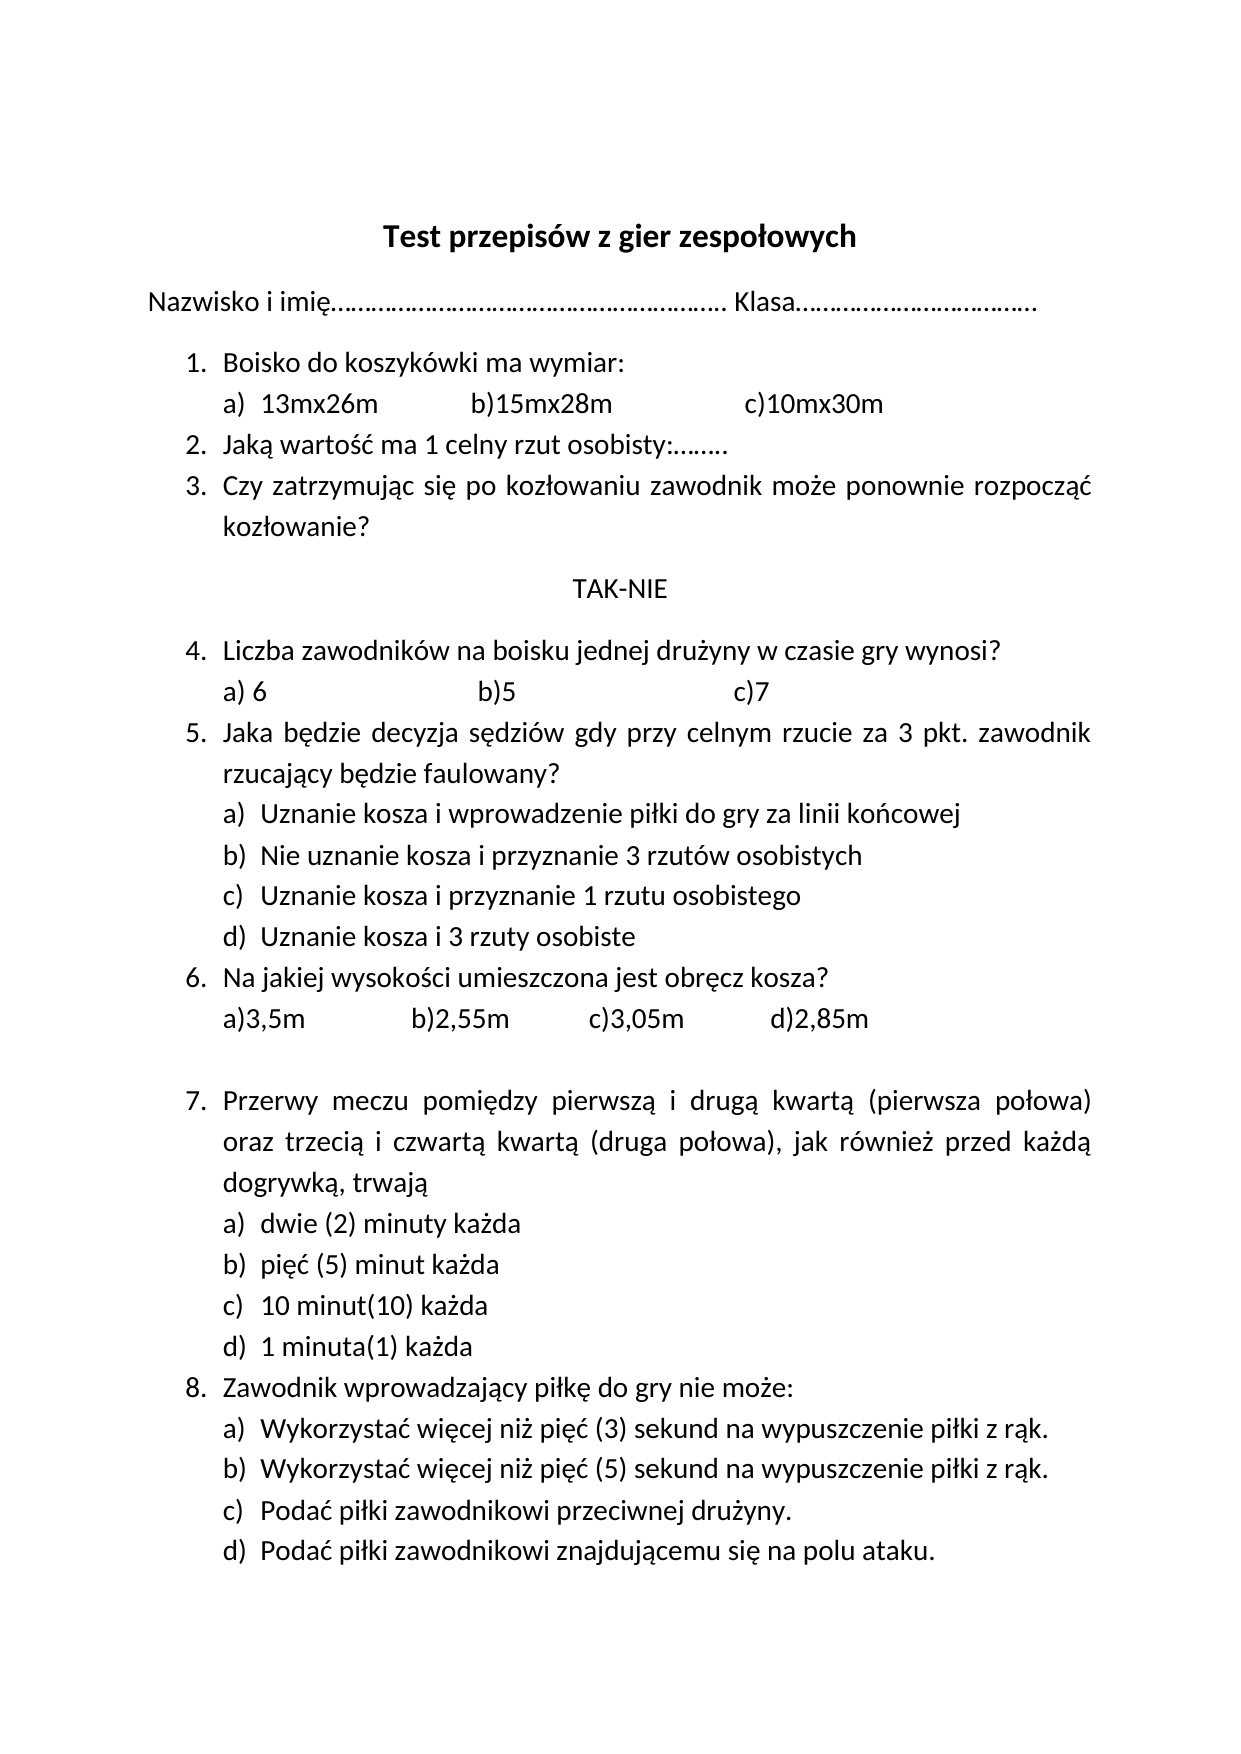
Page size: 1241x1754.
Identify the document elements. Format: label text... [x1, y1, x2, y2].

list 13mx26m b)15mx28m c)10mx30m [223, 386, 1093, 421]
list Przerwy meczu pomiędzy pierwszą i drugą kwartą (pierwsza połowa) oraz trzecią i czwartą kwartą (druga połowa), jak również przed każdą dogrywką, trwają [185, 1082, 1093, 1200]
list Boisko do koszykówki ma wymiar: [185, 344, 1093, 380]
list Na jakiej wysokości umieszczona jest obręcz kosza? [185, 959, 1093, 995]
list Uznanie kosza i wprowadzenie piłki do gry za linii końcowej [223, 796, 1093, 831]
list Czy zatrzymując się po kozłowaniu zawodnik może ponownie rozpocząć kozłowanie? [185, 467, 1093, 544]
list Zawodnik wprowadzający piłkę do gry nie może: [185, 1369, 1093, 1404]
list 1 minuta(1) każda [223, 1328, 1093, 1363]
list Wykorzystać więcej niż pięć (5) sekund na wypuszczenie piłki z rąk. [223, 1451, 1093, 1486]
list Podać piłki zawodnikowi przeciwnej drużyny. [223, 1492, 1093, 1527]
text Test przepisów z gier zespołowych [148, 215, 1093, 256]
list a) 6 b)5 c)7 [223, 673, 1093, 708]
list Uznanie kosza i przyznanie 1 rzutu osobistego [223, 877, 1093, 913]
list Nie uznanie kosza i przyznanie 3 rzutów osobistych [223, 837, 1093, 872]
list Wykorzystać więcej niż pięć (3) sekund na wypuszczenie piłki z rąk. [223, 1410, 1093, 1445]
list 10 minut(10) każda [223, 1287, 1093, 1322]
list Uznanie kosza i 3 rzuty osobiste [223, 918, 1093, 954]
list Jaką wartość ma 1 celny rzut osobisty:…….. [185, 426, 1093, 462]
list dwie (2) minuty każda [223, 1205, 1093, 1241]
text Nazwisko i imię………………………………………………….. Klasa……………………………… [148, 283, 1093, 318]
list Podać piłki zawodnikowi znajdującemu się na polu ataku. [223, 1532, 1093, 1568]
text TAK-NIE [148, 570, 1093, 606]
list Jaka będzie decyzja sędziów gdy przy celnym rzucie za 3 pkt. zawodnik rzucający będzie faulowany? [185, 714, 1093, 790]
list a)3,5m b)2,55m c)3,05m d)2,85m [223, 1000, 1093, 1036]
list pięć (5) minut każda [223, 1246, 1093, 1282]
list Liczba zawodników na boisku jednej drużyny w czasie gry wynosi? [185, 632, 1093, 667]
